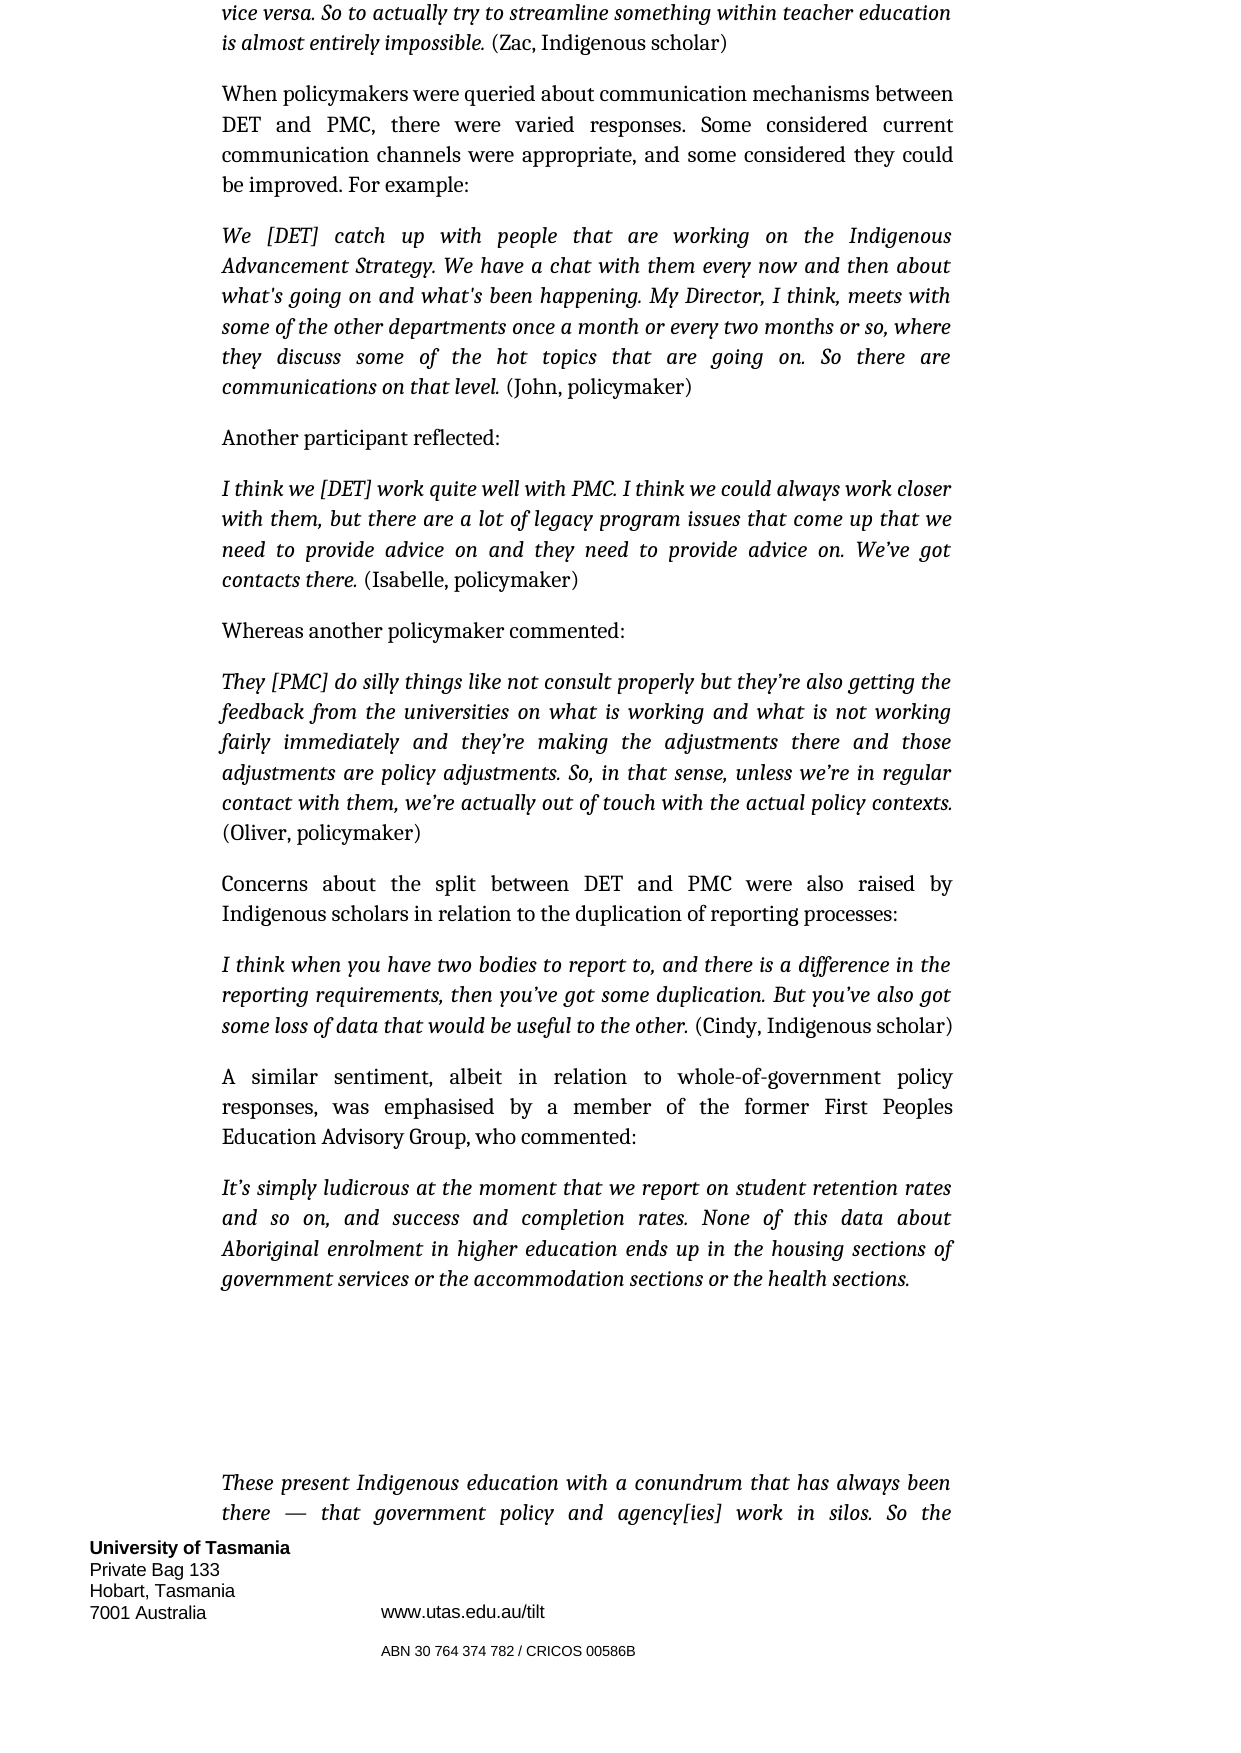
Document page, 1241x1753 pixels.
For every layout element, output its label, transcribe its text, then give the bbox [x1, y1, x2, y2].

text When policymakers were queried about communication mechanisms between DET and PMC, there were varied responses. Some considered current communication channels were appropriate, and some considered they could be improved. For example: [222, 81, 954, 198]
text Concerns about the split between DET and PMC were also raised by Indigenous scholars in relation to the duplication of reporting processes: [222, 871, 954, 927]
text I think we [DET] work quite well with PMC. I think we could always work closer with them, but there are a lot of legacy program issues that come up that we need to provide advice on and they need to provide advice on. We’ve got contacts there. (Isabelle, policymaker) [222, 476, 954, 593]
text vice versa. So to actually try to streamline something within teacher education is almost entirely impossible. (Zac, Indigenous scholar) [222, 0, 954, 57]
text It’s simply ludicrous at the moment that we report on student retention rates and so on, and success and completion rates. None of this data about Aboriginal enrolment in higher education ends up in the housing sections of government services or the accommodation sections or the health sections. [222, 1175, 954, 1292]
text Whereas another policymaker commented: [222, 618, 954, 644]
text They [PMC] do silly things like not consult properly but they’re also getting the feedback from the universities on what is working and what is not working fairly immediately and they’re making the adjustments there and those adjustments are policy adjustments. So, in that sense, unless we’re in regular contact with them, we’re actually out of touch with the actual policy contexts. (Oliver, policymaker) [222, 669, 954, 846]
text We [DET] catch up with people that are working on the Indigenous Advancement Strategy. We have a chat with them every now and then about what's going on and what's been happening. My Director, I think, meets with some of the other departments once a month or every two months or so, where they discuss some of the hot topics that are going on. So there are communications on that level. (John, policymaker) [222, 223, 954, 400]
text Another participant reflected: [222, 425, 954, 451]
text A similar sentiment, albeit in relation to whole-of-government policy responses, was emphasised by a member of the former First Peoples Education Advisory Group, who commented: [222, 1063, 954, 1150]
text I think when you have two bodies to report to, and there is a difference in the reporting requirements, then you’ve got some duplication. But you’ve also got some loss of data that would be useful to the other. (Cindy, Indigenous scholar) [222, 952, 954, 1039]
